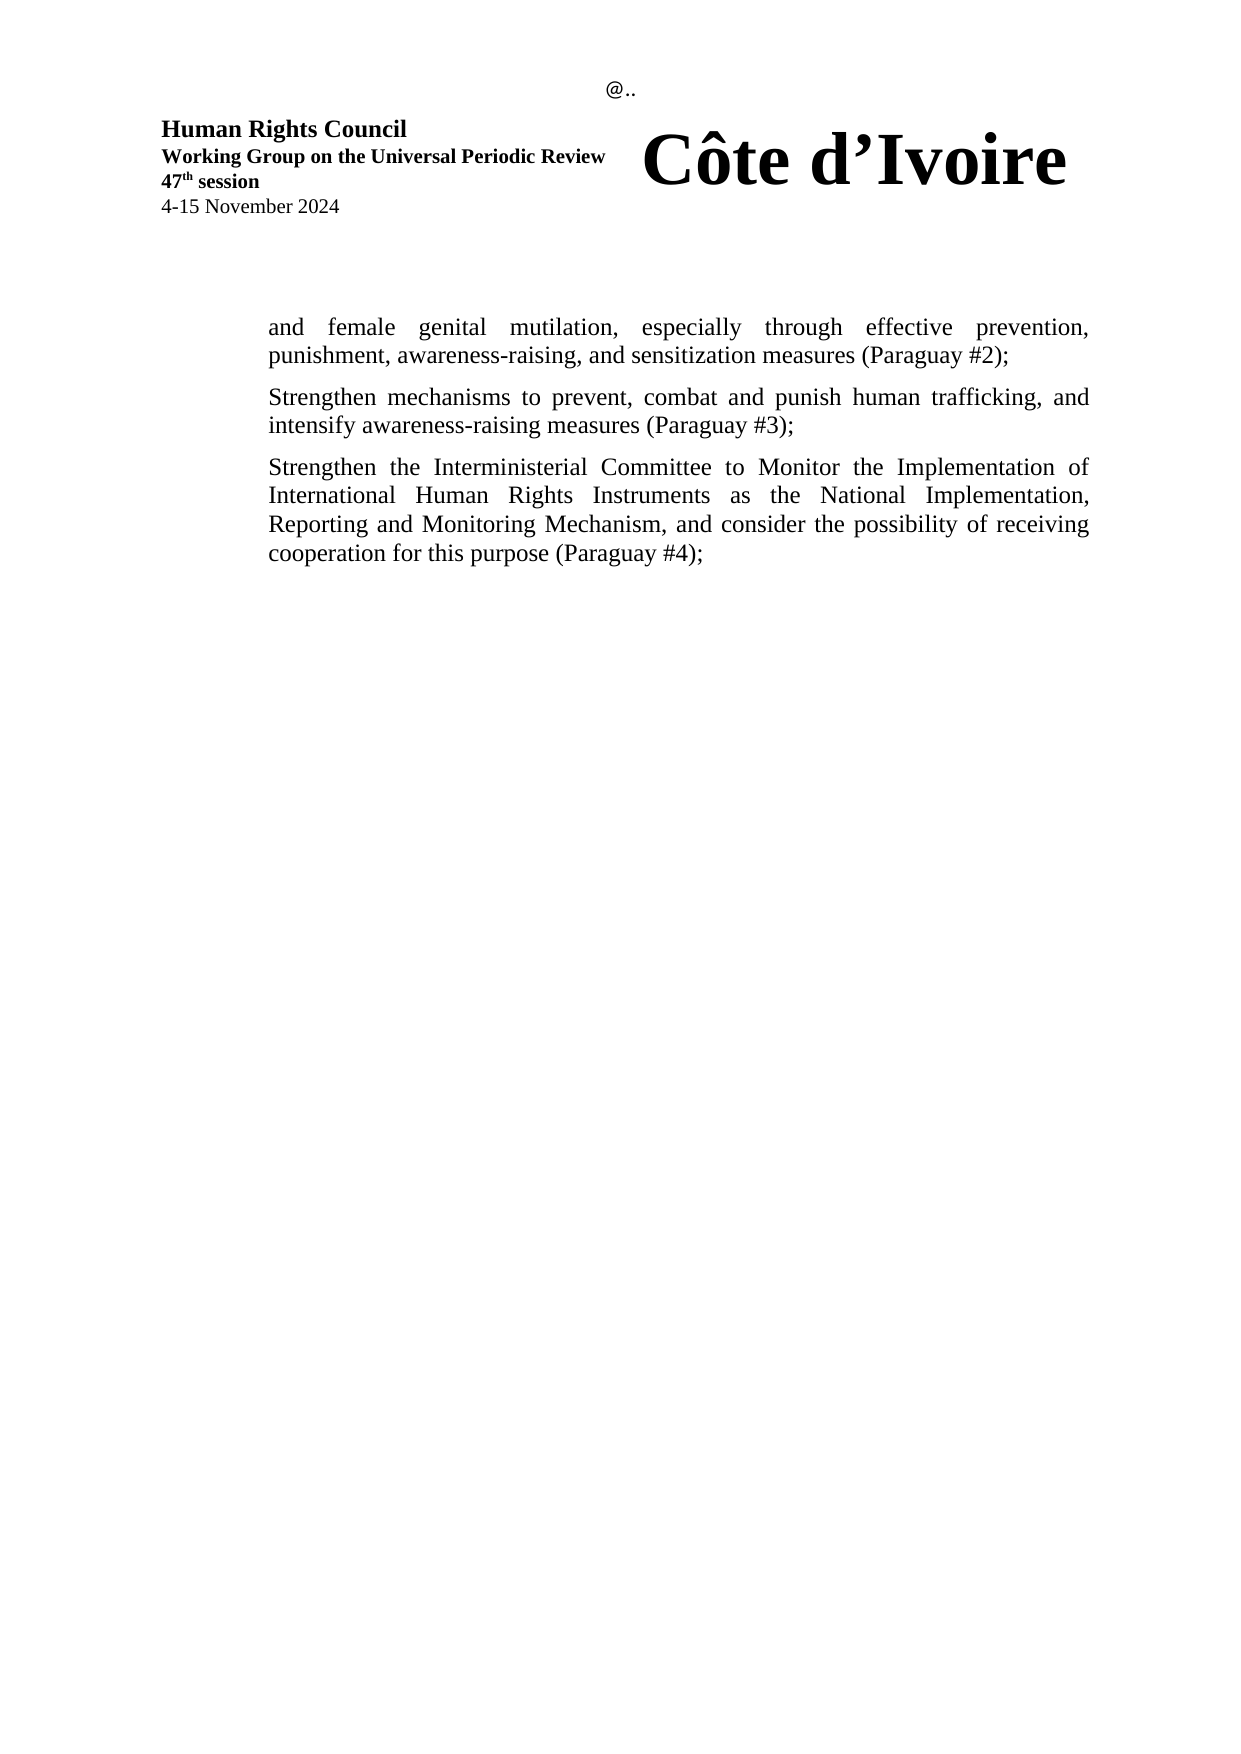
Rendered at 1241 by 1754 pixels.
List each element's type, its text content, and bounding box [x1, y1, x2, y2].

text Strengthen the Interministerial Committee to Monitor the Implementation of International Human Rights Instruments as the National Implementation, Reporting and Monitoring Mechanism, and consider the possibility of receiving cooperation for this purpose (Paraguay #4); [268, 452, 1090, 567]
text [268, 312, 1090, 369]
text Strengthen mechanisms to prevent, combat and punish human trafficking, and intensify awareness-raising measures (Paraguay #3); [268, 382, 1090, 439]
